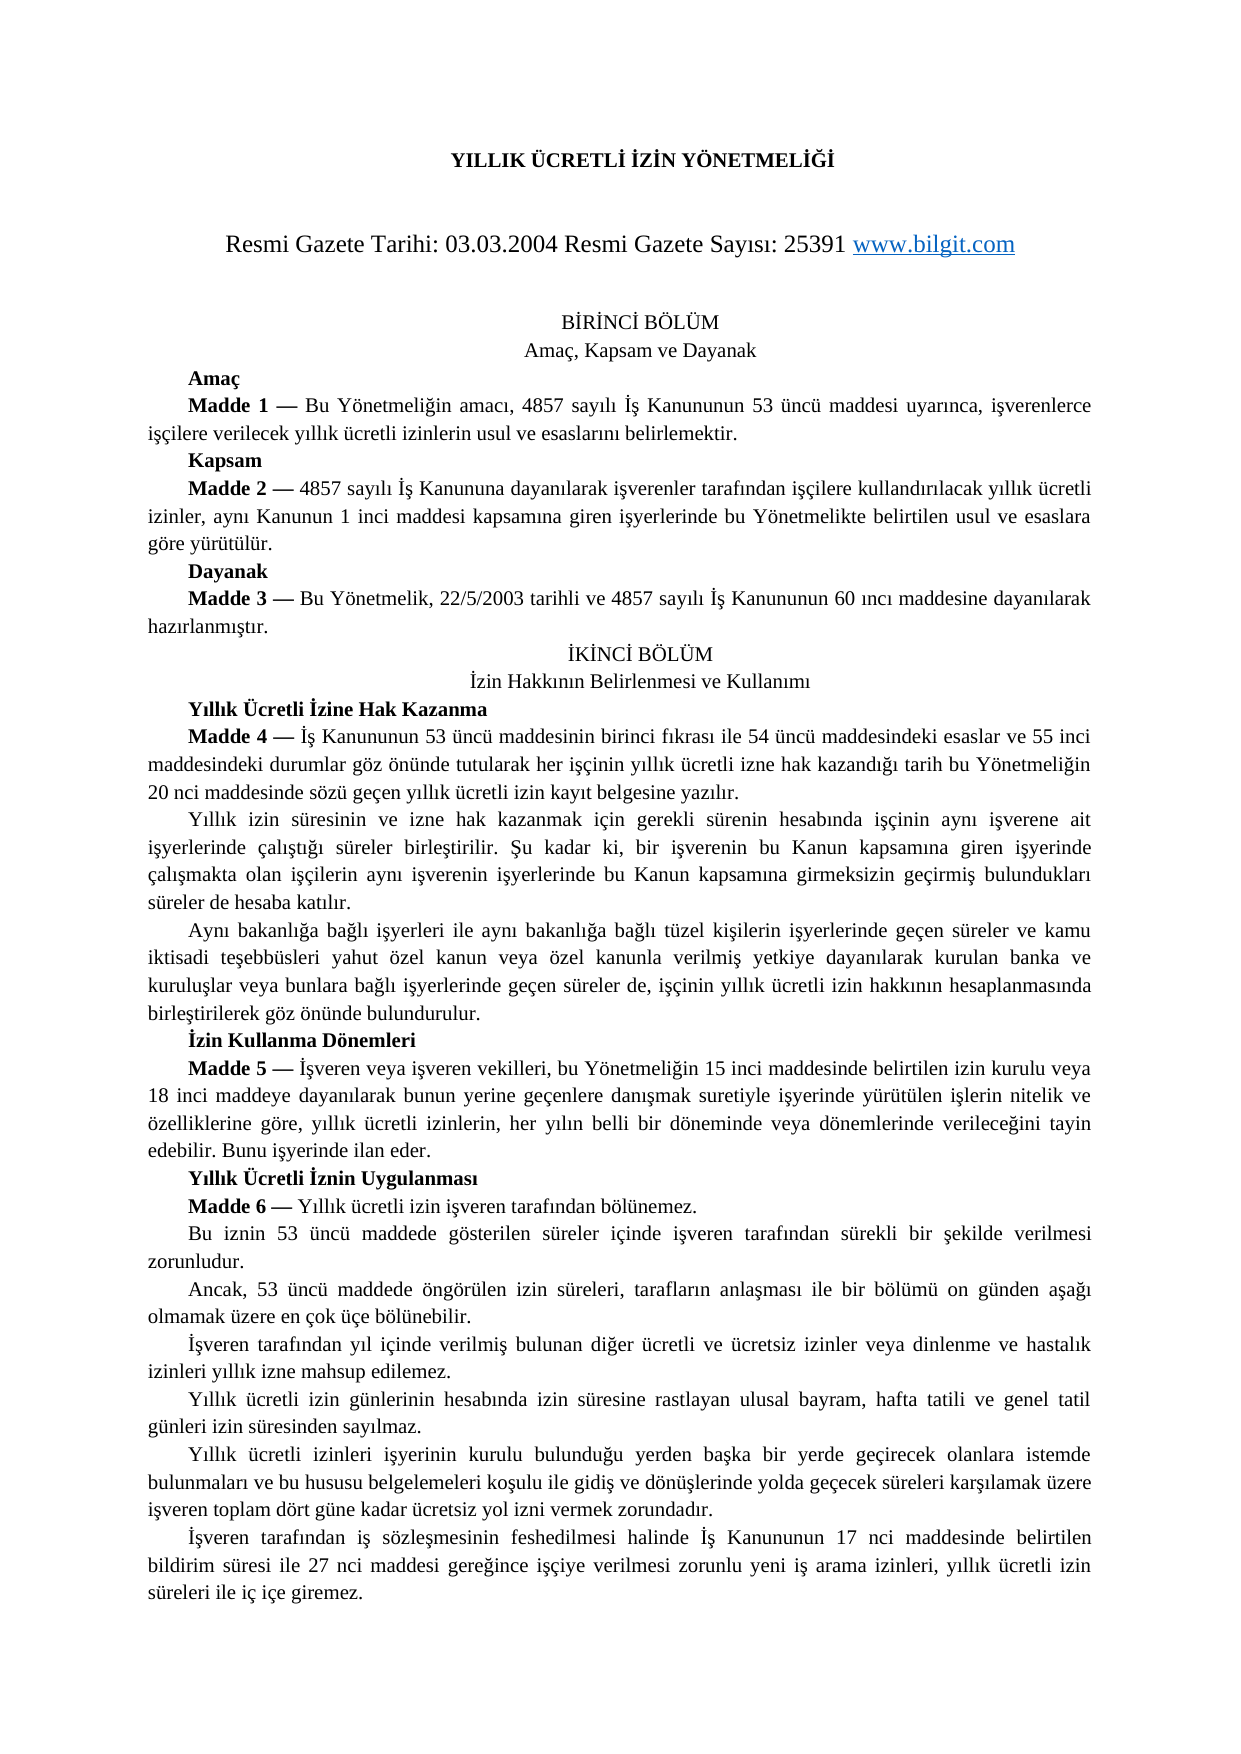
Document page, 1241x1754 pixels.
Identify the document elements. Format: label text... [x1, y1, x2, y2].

text İşveren tarafından iş sözleşmesinin feshedilmesi halinde İş Kanununun 17 nci maddesinde belirtilen bildirim süresi ile 27 nci maddesi gereğince işçiye verilmesi zorunlu yeni iş arama izinleri, yıllık ücretli izin süreleri ile iç içe giremez. [148, 1525, 1093, 1604]
text Ancak, 53 üncü maddede öngörülen izin süreleri, tarafların anlaşması ile bir bölümü on günden aşağı olmamak üzere en çok üçe bölünebilir. [148, 1276, 1093, 1328]
text Madde 6 — Yıllık ücretli izin işveren tarafından bölünemez. [148, 1194, 1093, 1218]
text Amaç, Kapsam ve Dayanak [148, 338, 1093, 362]
text Resmi Gazete Tarihi: 03.03.2004 Resmi Gazete Sayısı: 25391 www.bilgit.com [148, 229, 1093, 258]
text Yıllık Ücretli İzine Hak Kazanma [148, 697, 1093, 721]
text Aynı bakanlığa bağlı işyerleri ile aynı bakanlığa bağlı tüzel kişilerin işyerlerinde geçen süreler ve kamu iktisadi teşebbüsleri yahut özel kanun veya özel kanunla verilmiş yetkiye dayanılarak kurulan banka ve kuruluşlar veya bunlara bağlı işyerlerinde geçen süreler de, işçinin yıllık ücretli izin hakkının hesaplanmasında birleştirilerek göz önünde bulundurulur. [148, 918, 1093, 1024]
text İşveren tarafından yıl içinde verilmiş bulunan diğer ücretli ve ücretsiz izinler veya dinlenme ve hastalık izinleri yıllık izne mahsup edilemez. [148, 1332, 1093, 1383]
text İzin Kullanma Dönemleri [148, 1028, 1093, 1052]
text BİRİNCİ BÖLÜM [148, 310, 1093, 334]
text Kapsam [148, 448, 1093, 472]
text İKİNCİ BÖLÜM [148, 642, 1093, 666]
text Amaç [148, 366, 1093, 389]
text Yıllık ücretli izinleri işyerinin kurulu bulunduğu yerden başka bir yerde geçirecek olanlara istemde bulunmaları ve bu hususu belgelemeleri koşulu ile gidiş ve dönüşlerinde yolda geçecek süreleri karşılamak üzere işveren toplam dört güne kadar ücretsiz yol izni vermek zorundadır. [148, 1442, 1093, 1521]
text İzin Hakkının Belirlenmesi ve Kullanımı [148, 669, 1093, 693]
text Madde 1 — Bu Yönetmeliğin amacı, 4857 sayılı İş Kanununun 53 üncü maddesi uyarınca, işverenlerce işçilere verilecek yıllık ücretli izinlerin usul ve esaslarını belirlemektir. [148, 393, 1093, 445]
text Yıllık ücretli izin günlerinin hesabında izin süresine rastlayan ulusal bayram, hafta tatili ve genel tatil günleri izin süresinden sayılmaz. [148, 1387, 1093, 1438]
text YILLIK ÜCRETLİ İZİN YÖNETMELİĞİ [148, 148, 1093, 172]
text Yıllık izin süresinin ve izne hak kazanmak için gerekli sürenin hesabında işçinin aynı işverene ait işyerlerinde çalıştığı süreler birleştirilir. Şu kadar ki, bir işverenin bu Kanun kapsamına giren işyerinde çalışmakta olan işçilerin aynı işverenin işyerlerinde bu Kanun kapsamına girmeksizin geçirmiş bulundukları süreler de hesaba katılır. [148, 807, 1093, 914]
text Madde 5 — İşveren veya işveren vekilleri, bu Yönetmeliğin 15 inci maddesinde belirtilen izin kurulu veya 18 inci maddeye dayanılarak bunun yerine geçenlere danışmak suretiyle işyerinde yürütülen işlerin nitelik ve özelliklerine göre, yıllık ücretli izinlerin, her yılın belli bir döneminde veya dönemlerinde verileceğini tayin edebilir. Bunu işyerinde ilan eder. [148, 1056, 1093, 1162]
text Bu iznin 53 üncü maddede gösterilen süreler içinde işveren tarafından sürekli bir şekilde verilmesi zorunludur. [148, 1221, 1093, 1273]
text Madde 3 — Bu Yönetmelik, 22/5/2003 tarihli ve 4857 sayılı İş Kanununun 60 ıncı maddesine dayanılarak hazırlanmıştır. [148, 586, 1093, 638]
text Madde 2 — 4857 sayılı İş Kanununa dayanılarak işverenler tarafından işçilere kullandırılacak yıllık ücretli izinler, aynı Kanunun 1 inci maddesi kapsamına giren işyerlerinde bu Yönetmelikte belirtilen usul ve esaslara göre yürütülür. [148, 476, 1093, 555]
text Yıllık Ücretli İznin Uygulanması [148, 1166, 1093, 1190]
text Dayanak [148, 559, 1093, 583]
text Madde 4 — İş Kanununun 53 üncü maddesinin birinci fıkrası ile 54 üncü maddesindeki esaslar ve 55 inci maddesindeki durumlar göz önünde tutularak her işçinin yıllık ücretli izne hak kazandığı tarih bu Yönetmeliğin 20 nci maddesinde sözü geçen yıllık ücretli izin kayıt belgesine yazılır. [148, 724, 1093, 804]
